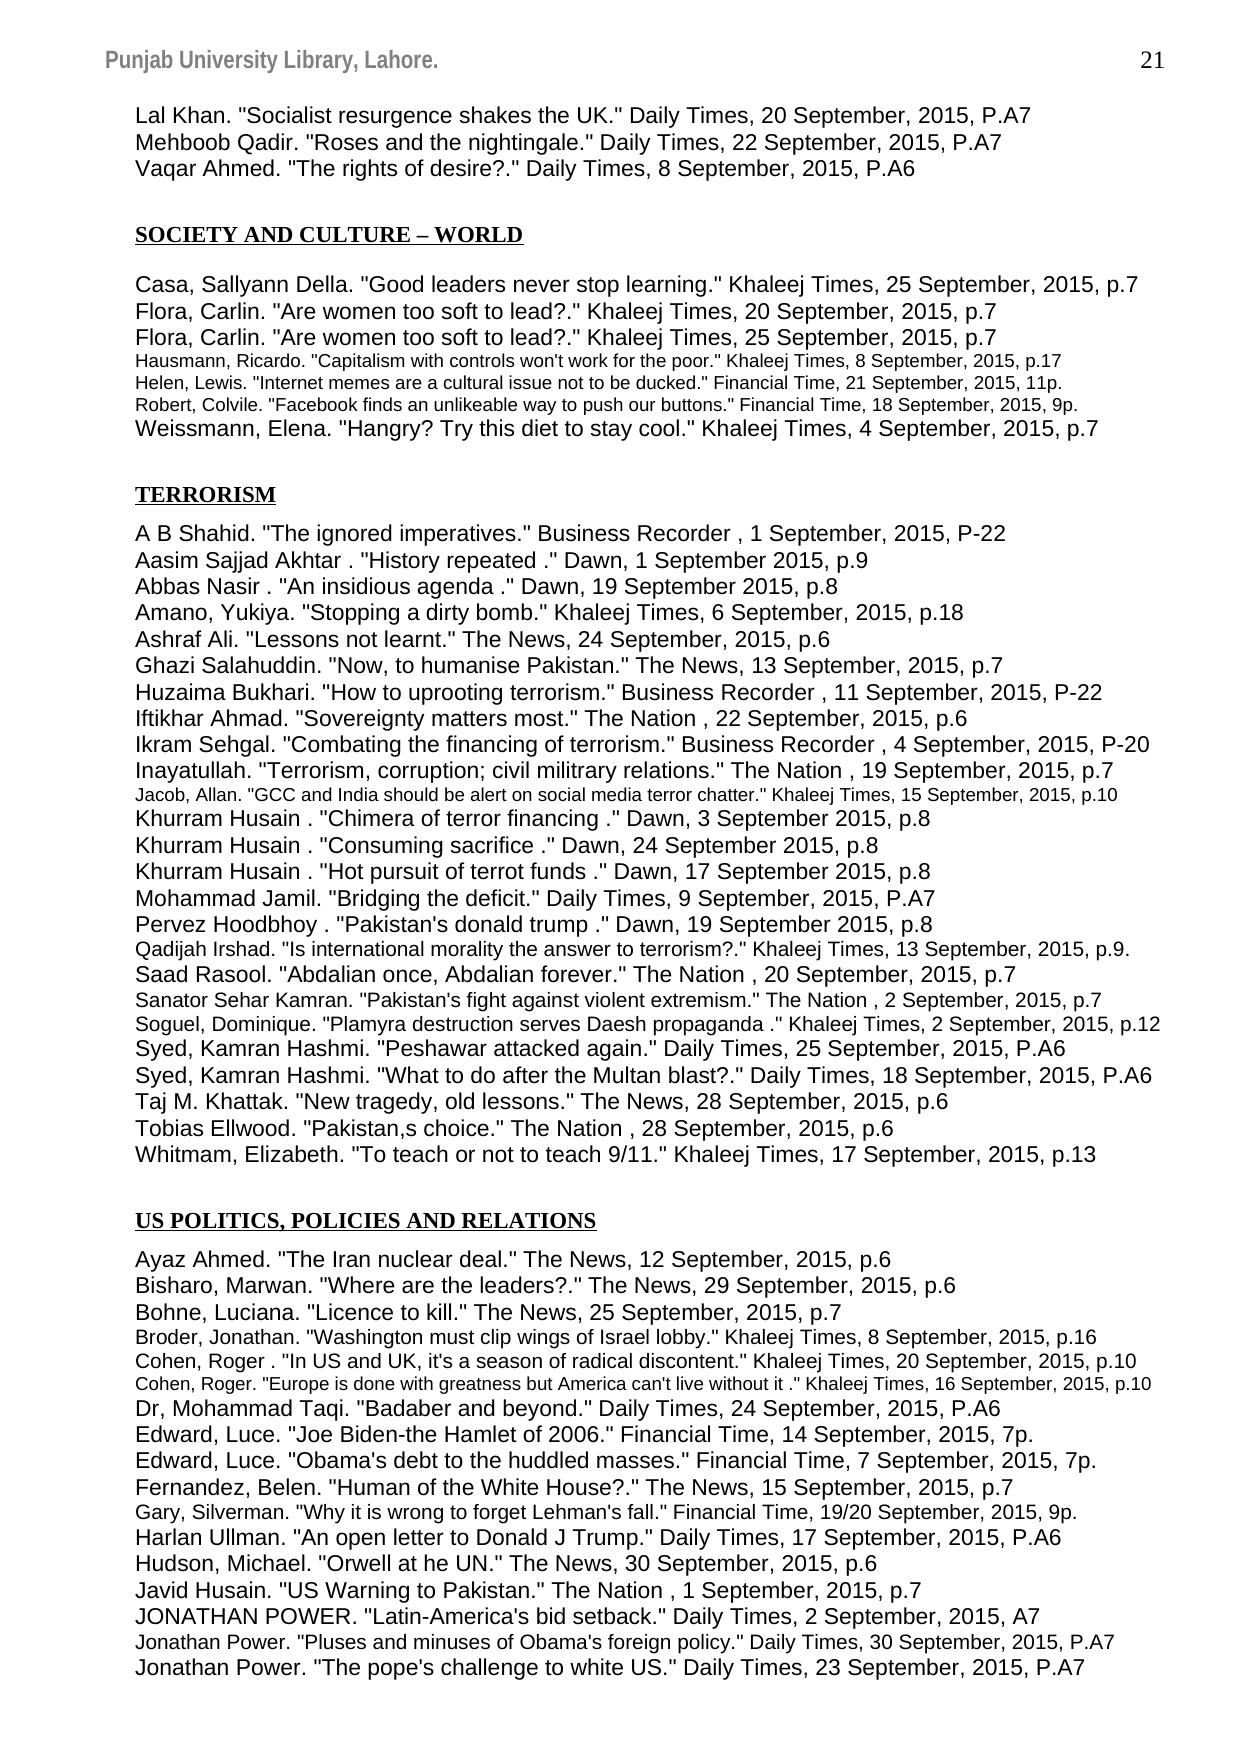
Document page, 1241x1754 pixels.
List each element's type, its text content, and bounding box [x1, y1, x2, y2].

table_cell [124, 103, 1174, 221]
table_cell Casa, Sallyann Della. "Good leaders never stop learning." Khaleej Times, 25 September, 2015, p.7 Flora, Carlin. "Are women too soft to lead?." Khaleej Times, 20 September, 2015, p.7 Flora, Carlin. "Are women too soft to lead?." Khaleej Times, 25 September, 2015, p.7 Hausmann, Ricardo. "Capitalism with controls won't work for the poor." Khaleej Times, 8 September, 2015, p.17 Helen, Lewis. "Internet memes are a cultural issue not to be ducked." Financial Time, 21 September, 2015, 11p. Robert, Colvile. "Facebook finds an unlikeable way to push our buttons." Financial Time, 18 September, 2015, 9p. Weissmann, Elena. "Hangry? Try this diet to stay cool." Khaleej Times, 4 September, 2015, p.7 [124, 271, 1174, 481]
table_cell SOCIETY AND CULTURE – WORLD [124, 221, 1174, 271]
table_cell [124, 1207, 1174, 1680]
table_cell TERRORISM A B Shahid. "The ignored imperatives." Business Recorder , 1 September, 2015, P-22 Aasim Sajjad Akhtar . "History repeated ." Dawn, 1 September 2015, p.9 Abbas Nasir . "An insidious agenda ." Dawn, 19 September 2015, p.8 Amano, Yukiya. "Stopping a dirty bomb." Khaleej Times, 6 September, 2015, p.18 Ashraf Ali. "Lessons not learnt." The News, 24 September, 2015, p.6 Ghazi Salahuddin. "Now, to humanise Pakistan." The News, 13 September, 2015, p.7 Huzaima Bukhari. "How to uprooting terrorism." Business Recorder , 11 September, 2015, P-22 Iftikhar Ahmad. "Sovereignty matters most." The Nation , 22 September, 2015, p.6 Ikram Sehgal. "Combating the financing of terrorism." Business Recorder , 4 September, 2015, P-20 Inayatullah. "Terrorism, corruption; civil militrary relations." The Nation , 19 September, 2015, p.7 Jacob, Allan. "GCC and India should be alert on social media terror chatter." Khaleej Times, 15 September, 2015, p.10 Khurram Husain . "Chimera of terror financing ." Dawn, 3 September 2015, p.8 Khurram Husain . "Consuming sacrifice ." Dawn, 24 September 2015, p.8 Khurram Husain . "Hot pursuit of terrot funds ." Dawn, 17 September 2015, p.8 Mohammad Jamil. "Bridging the deficit." Daily Times, 9 September, 2015, P.A7 Pervez Hoodbhoy . "Pakistan's donald trump ." Dawn, 19 September 2015, p.8 Qadijah Irshad. "Is international morality the answer to terrorism?." Khaleej Times, 13 September, 2015, p.9. Saad Rasool. "Abdalian once, Abdalian forever." The Nation , 20 September, 2015, p.7 Sanator Sehar Kamran. "Pakistan's fight against violent extremism." The Nation , 2 September, 2015, p.7 Soguel, Dominique. "Plamyra destruction serves Daesh propaganda ." Khaleej Times, 2 September, 2015, p.12 Syed, Kamran Hashmi. "Peshawar attacked again." Daily Times, 25 September, 2015, P.A6 Syed, Kamran Hashmi. "What to do after the Multan blast?." Daily Times, 18 September, 2015, P.A6 Taj M. Khattak. "New tragedy, old lessons." The News, 28 September, 2015, p.6 Tobias Ellwood. "Pakistan,s choice." The Nation , 28 September, 2015, p.6 Whitmam, Elizabeth. "To teach or not to teach 9/11." Khaleej Times, 17 September, 2015, p.13 [124, 481, 1174, 1207]
